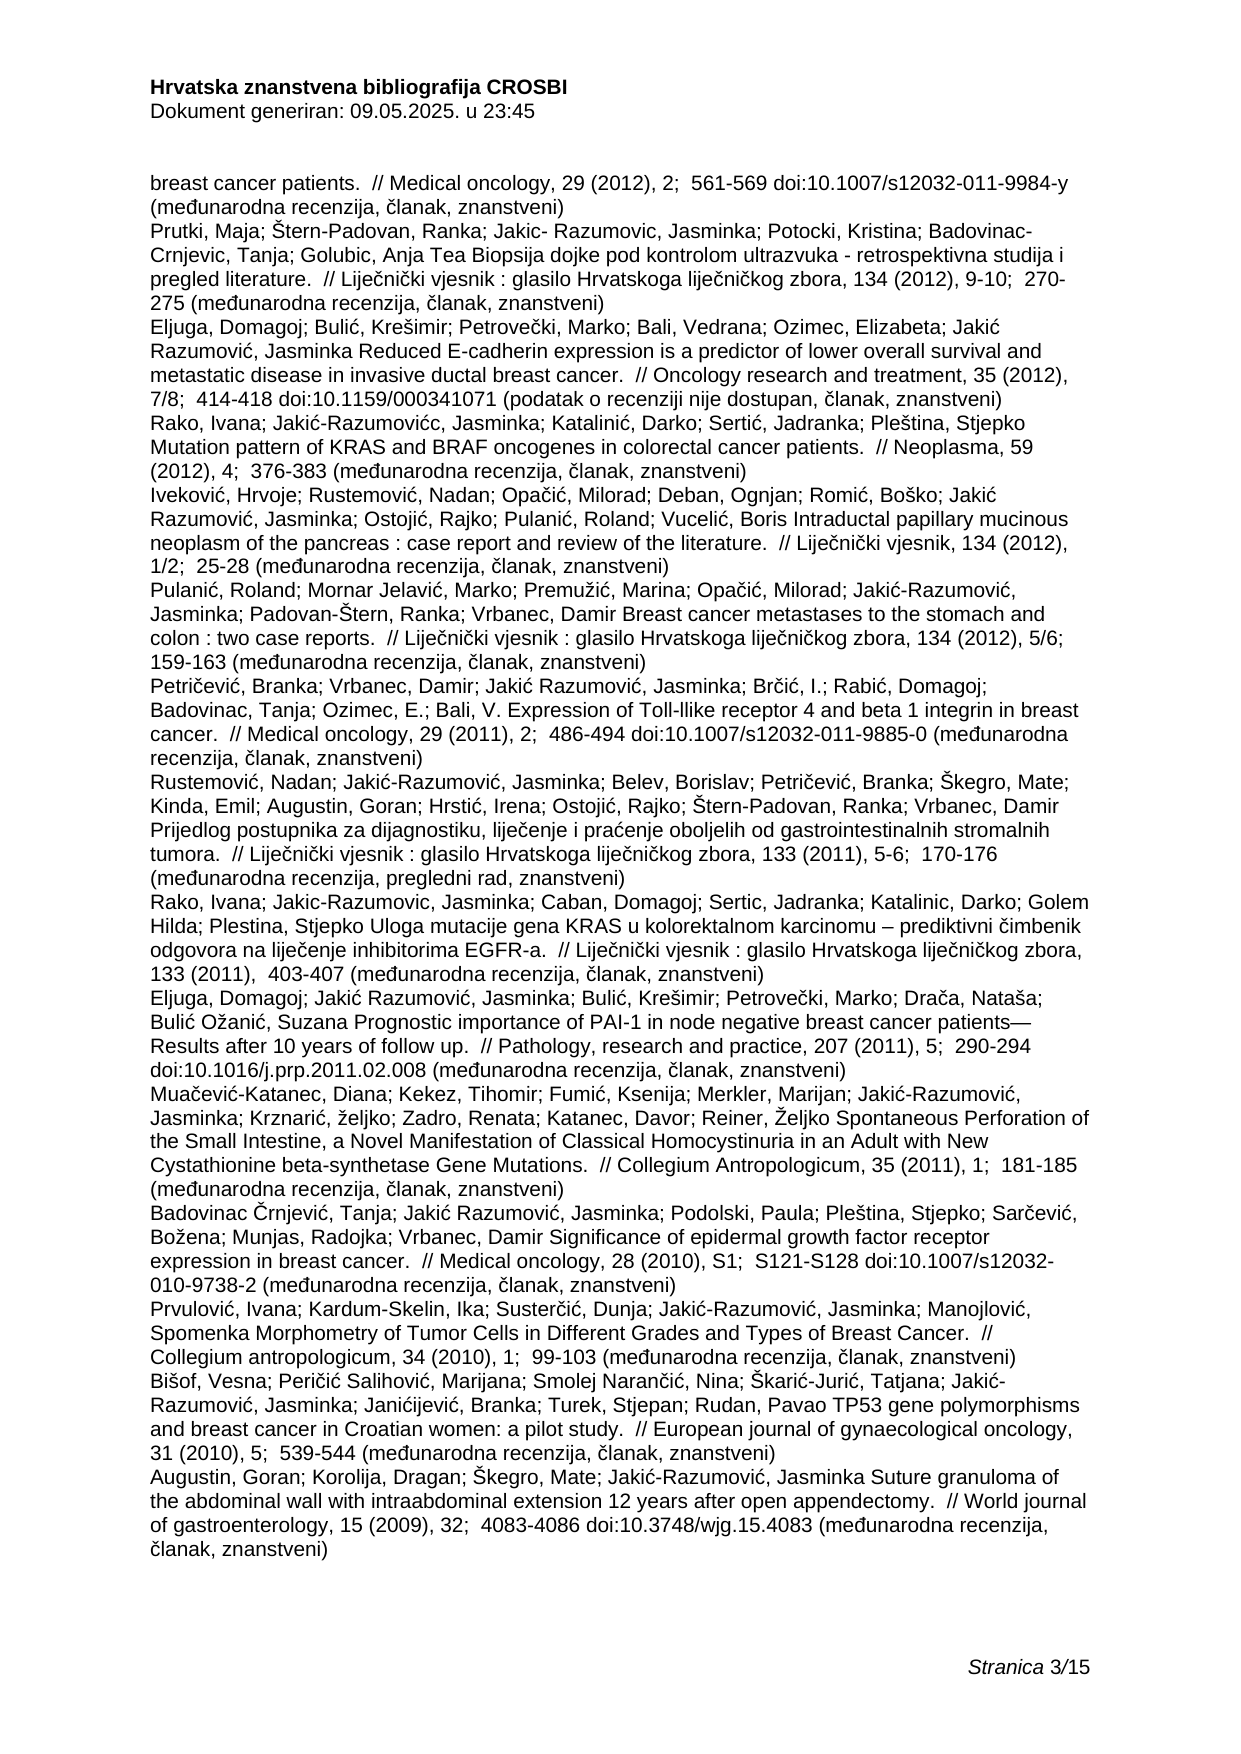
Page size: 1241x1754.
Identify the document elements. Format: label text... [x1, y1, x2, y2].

text Augustin, Goran; Korolija, Dragan; Škegro, Mate; Jakić-Razumović, Jasminka [150, 1465, 1090, 1561]
text Rako, Ivana; Jakić-Razumovićc, Jasminka; Katalinić, Darko; Sertić, Jadranka; Pleština, Stjepko [150, 411, 1090, 482]
text Badovinac Črnjević, Tanja; Jakić Razumović, Jasminka; Podolski, Paula; Pleština, Stjepko; Sarčević, Božena; Munjas, Radojka; Vrbanec, Damir [150, 1201, 1090, 1297]
text Eljuga, Domagoj; Bulić, Krešimir; Petrovečki, Marko; Bali, Vedrana; Ozimec, Elizabeta; Jakić Razumović, Jasminka [150, 315, 1090, 411]
text Prvulović, Ivana; Kardum-Skelin, Ika; Susterčić, Dunja; Jakić-Razumović, Jasminka; Manojlović, Spomenka [150, 1297, 1090, 1369]
text Muačević-Katanec, Diana; Kekez, Tihomir; Fumić, Ksenija; Merkler, Marijan; Jakić-Razumović, Jasminka; Krznarić, željko; Zadro, Renata; Katanec, Davor; Reiner, Željko [150, 1081, 1090, 1201]
text Iveković, Hrvoje; Rustemović, Nadan; Opačić, Milorad; Deban, Ognjan; Romić, Boško; Jakić Razumović, Jasminka; Ostojić, Rajko; Pulanić, Roland; Vucelić, Boris [150, 482, 1090, 578]
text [150, 171, 1090, 219]
text Rustemović, Nadan; Jakić-Razumović, Jasminka; Belev, Borislav; Petričević, Branka; Škegro, Mate; Kinda, Emil; Augustin, Goran; Hrstić, Irena; Ostojić, Rajko; Štern-Padovan, Ranka; Vrbanec, Damir [150, 770, 1090, 890]
text Eljuga, Domagoj; Jakić Razumović, Jasminka; Bulić, Krešimir; Petrovečki, Marko; Drača, Nataša; Bulić Ožanić, Suzana [150, 986, 1090, 1081]
text Prutki, Maja; Štern-Padovan, Ranka; Jakic- Razumovic, Jasminka; Potocki, Kristina; Badovinac- Crnjevic, Tanja; Golubic, Anja Tea [150, 219, 1090, 315]
text Bišof, Vesna; Peričić Salihović, Marijana; Smolej Narančić, Nina; Škarić-Jurić, Tatjana; Jakić-Razumović, Jasminka; Janićijević, Branka; Turek, Stjepan; Rudan, Pavao [150, 1369, 1090, 1465]
text Petričević, Branka; Vrbanec, Damir; Jakić Razumović, Jasminka; Brčić, I.; Rabić, Domagoj; Badovinac, Tanja; Ozimec, E.; Bali, V. [150, 674, 1090, 770]
text Pulanić, Roland; Mornar Jelavić, Marko; Premužić, Marina; Opačić, Milorad; Jakić-Razumović, Jasminka; Padovan-Štern, Ranka; Vrbanec, Damir [150, 578, 1090, 674]
text Rako, Ivana; Jakic-Razumovic, Jasminka; Caban, Domagoj; Sertic, Jadranka; Katalinic, Darko; Golem Hilda; Plestina, Stjepko [150, 890, 1090, 986]
